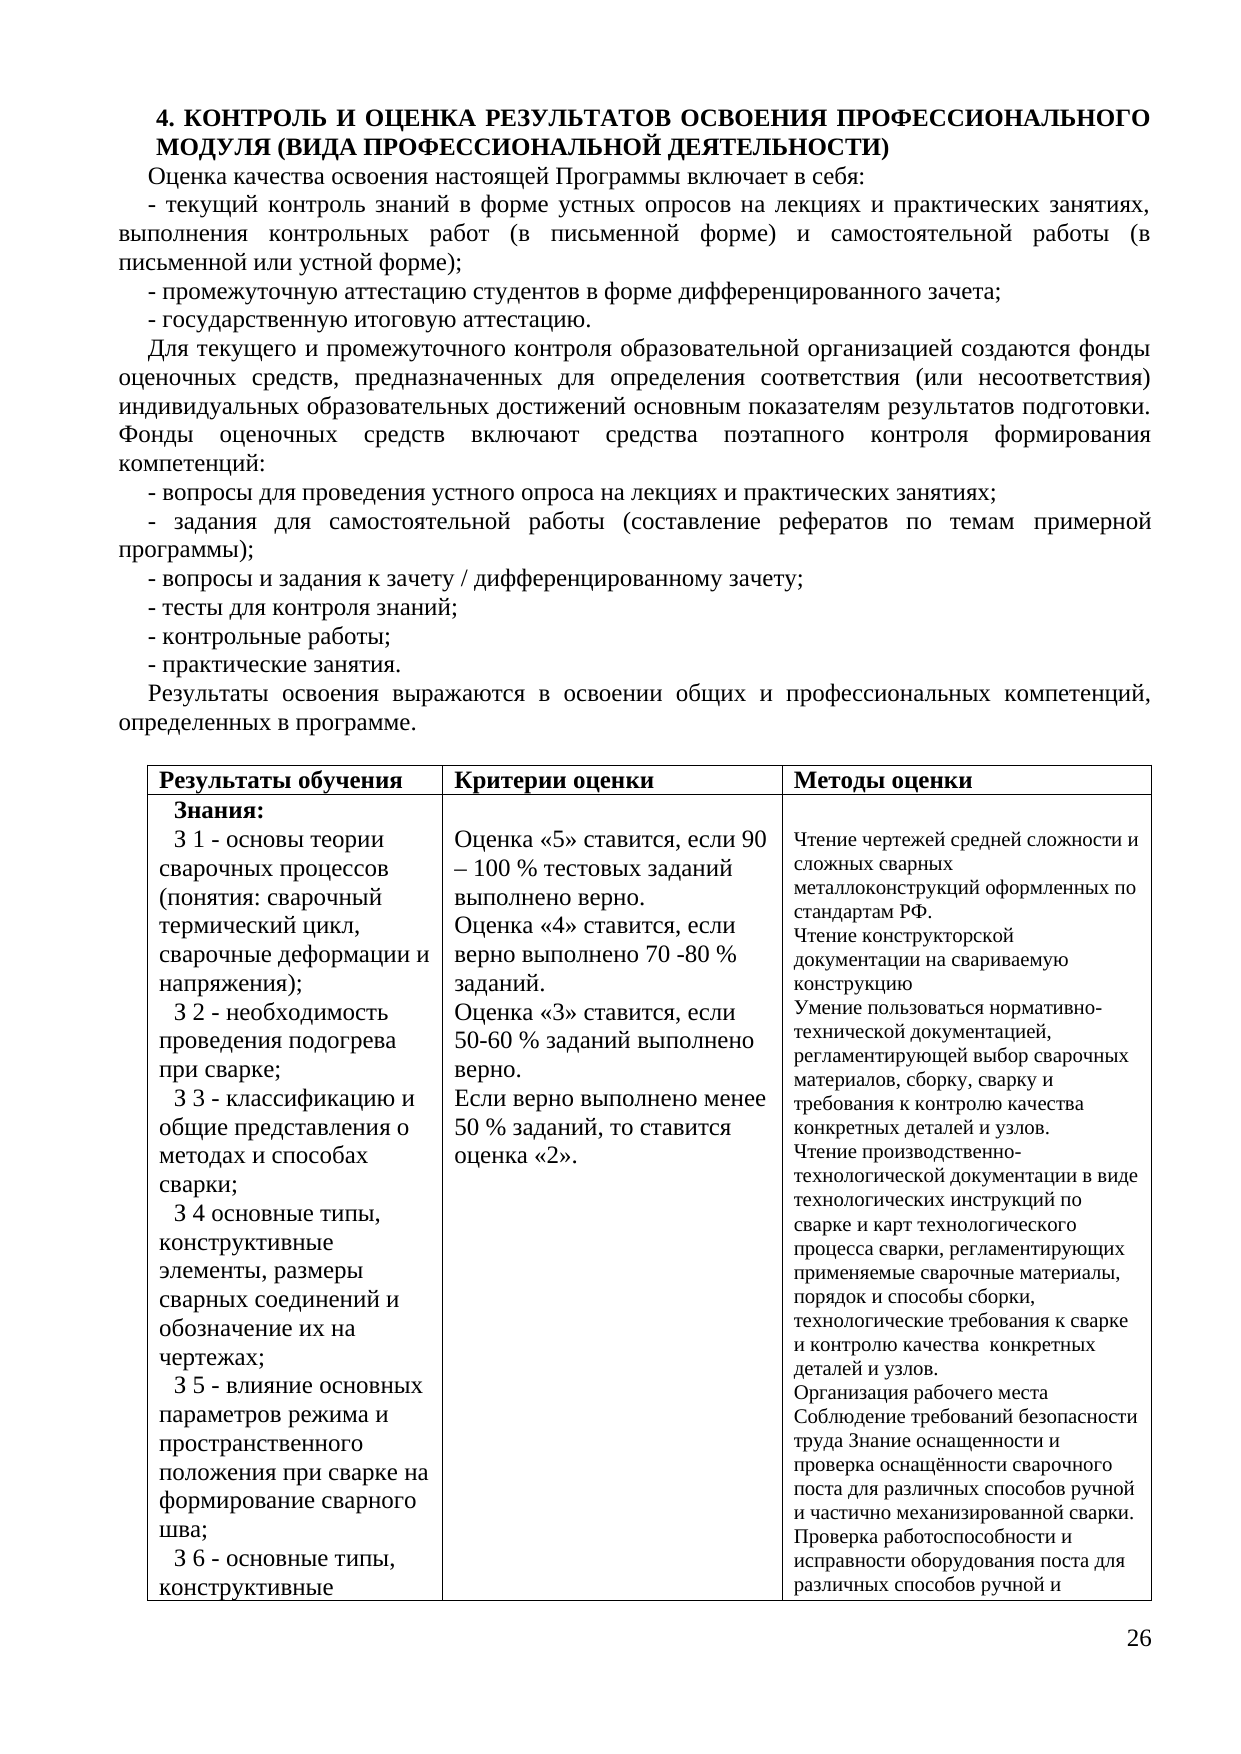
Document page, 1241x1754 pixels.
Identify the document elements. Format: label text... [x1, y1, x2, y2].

text - задания для самостоятельной работы (составление рефератов по темам примерной программы); [118, 506, 1152, 563]
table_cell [443, 795, 782, 1600]
text - вопросы и задания к зачету / дифференцированному зачету; [118, 563, 1152, 592]
text - контрольные работы; [118, 621, 1152, 649]
text Для текущего и промежуточного контроля образовательной организацией создаются фонды оценочных средств, предназначенных для определения соответствия (или несоответствия) индивидуальных образовательных достижений основным показателям результатов подготовки. Фонды оценочных средств включают средства поэтапного контроля формирования компетенций: [118, 333, 1152, 477]
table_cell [783, 795, 1151, 1600]
text - практические занятия. [118, 649, 1152, 678]
text - государственную итоговую аттестацию. [118, 304, 1152, 333]
text - текущий контроль знаний в форме устных опросов на лекциях и практических занятиях, выполнения контрольных работ (в письменной форме) и самостоятельной работы (в письменной или устной форме); [118, 189, 1152, 276]
table_header Результаты обучения [148, 766, 442, 794]
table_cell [148, 795, 442, 1600]
text - тесты для контроля знаний; [118, 592, 1152, 621]
table_header Методы оценки [783, 766, 1151, 794]
text - промежуточную аттестацию студентов в форме дифференцированного зачета; [118, 276, 1152, 304]
text - вопросы для проведения устного опроса на лекциях и практических занятиях; [118, 477, 1152, 506]
text Результаты освоения выражаются в освоении общих и профессиональных компетенций, определенных в программе. [118, 678, 1152, 736]
subtitle 4. КОНТРОЛЬ И ОЦЕНКА РЕЗУЛЬТАТОВ ОСВОЕНИЯ ПРОФЕССИОНАЛЬНОГО МОДУЛЯ (ВИДА ПРОФЕССИОНАЛЬНОЙ ДЕЯТЕЛЬНОСТИ) [156, 103, 1152, 161]
text Оценка качества освоения настоящей Программы включает в себя: [118, 161, 1152, 189]
table_header Критерии оценки [443, 766, 782, 794]
